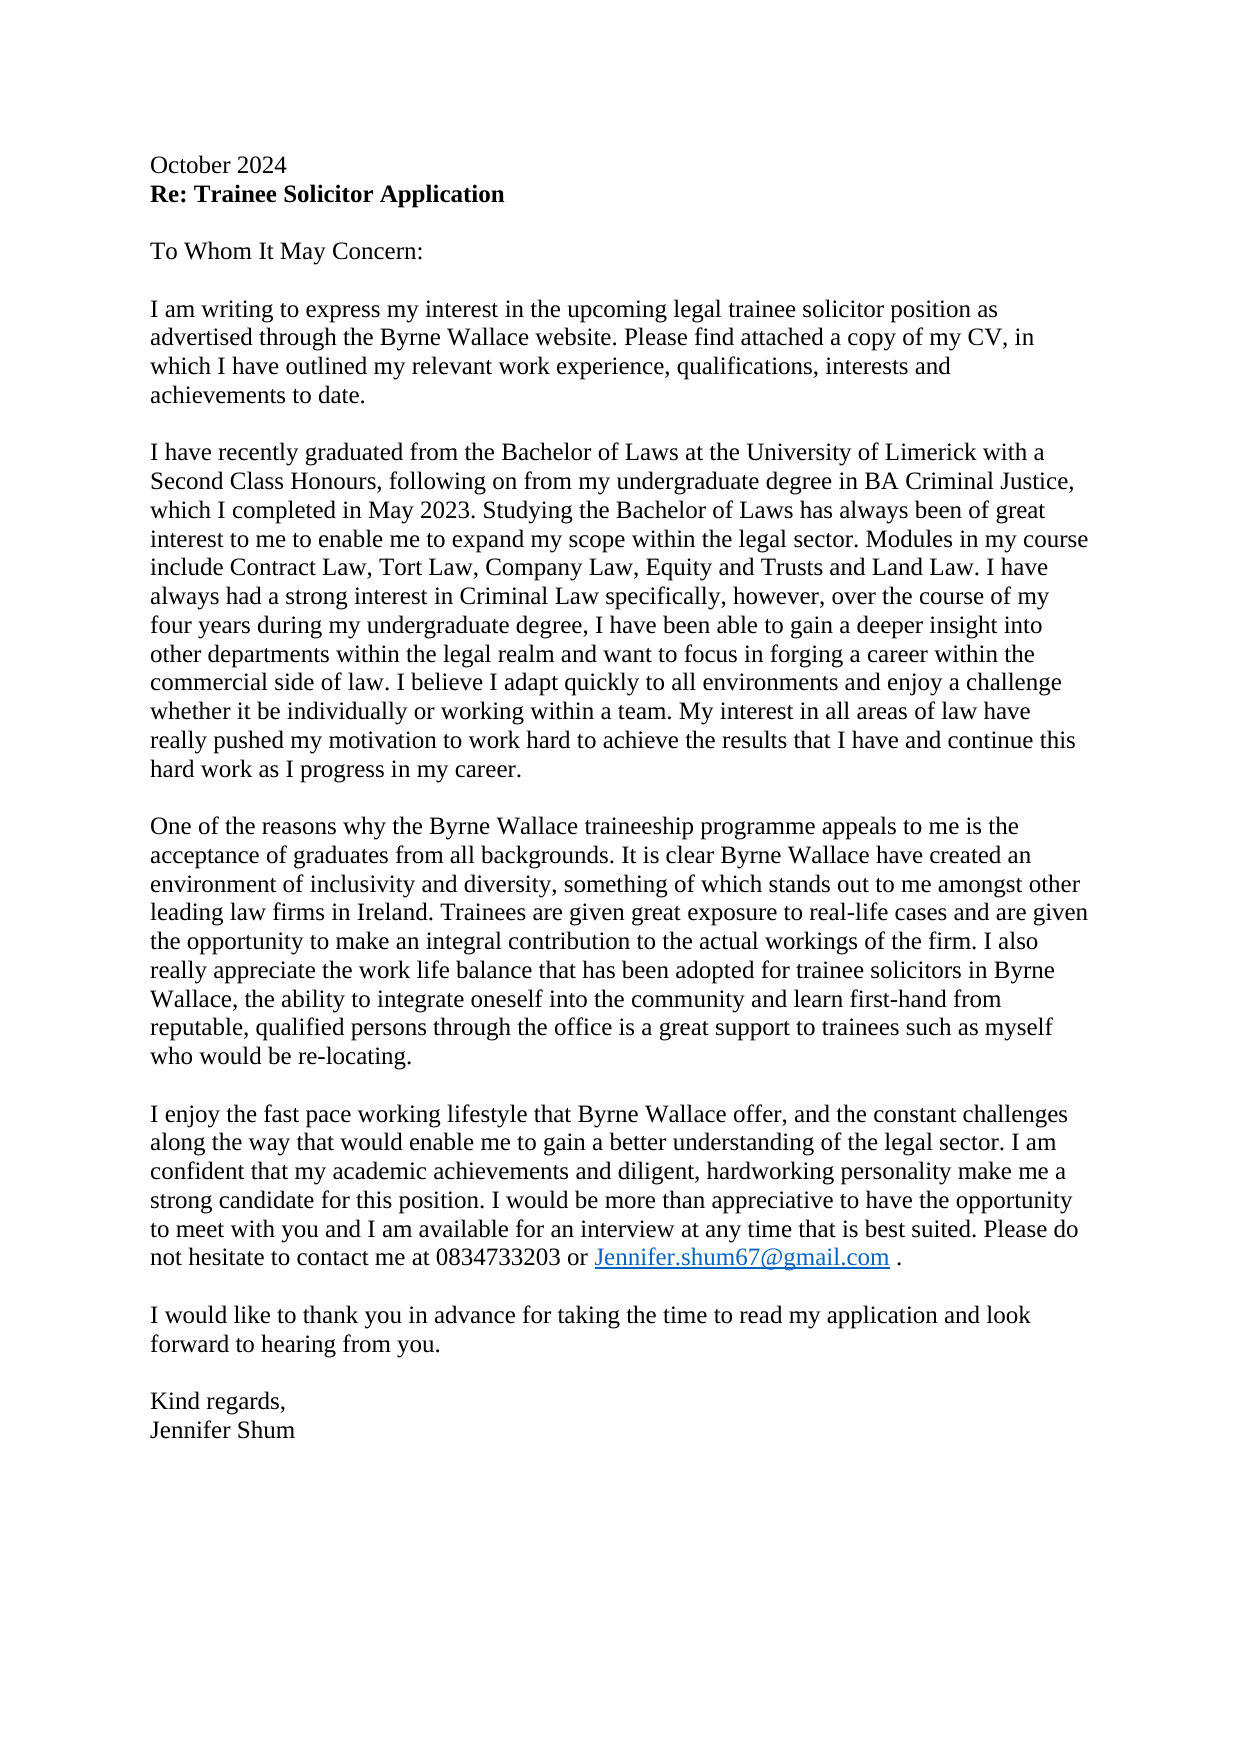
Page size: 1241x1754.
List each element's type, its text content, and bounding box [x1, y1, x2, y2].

text I have recently graduated from the Bachelor of Laws at the University of Limerick with a Second Class Honours, following on from my undergraduate degree in BA Criminal Justice, which I completed in May 2023. Studying the Bachelor of Laws has always been of great interest to me to enable me to expand my scope within the legal sector. Modules in my course include Contract Law, Tort Law, Company Law, Equity and Trusts and Land Law. I have always had a strong interest in Criminal Law specifically, however, over the course of my four years during my undergraduate degree, I have been able to gain a deeper insight into other departments within the legal realm and want to focus in forging a career within the commercial side of law. I believe I adapt quickly to all environments and enjoy a challenge whether it be individually or working within a team. My interest in all areas of law have really pushed my motivation to work hard to achieve the results that I have and continue this hard work as I progress in my career. [150, 437, 1090, 782]
text I would like to thank you in advance for taking the time to read my application and look forward to hearing from you. [150, 1300, 1090, 1357]
text To Whom It May Concern: [150, 236, 1090, 265]
text Jennifer Shum [150, 1415, 1090, 1444]
text Kind regards, [150, 1386, 1090, 1415]
text October 2024 [150, 150, 1090, 179]
text I am writing to express my interest in the upcoming legal trainee solicitor position as advertised through the Byrne Wallace website. Please find attached a copy of my CV, in which I have outlined my relevant work experience, qualifications, interests and achievements to date. [150, 294, 1090, 409]
text Re: Trainee Solicitor Application [150, 179, 1090, 207]
text I enjoy the fast pace working lifestyle that Byrne Wallace offer, and the constant challenges along the way that would enable me to gain a better understanding of the legal sector. I am confident that my academic achievements and diligent, hardworking personality make me a strong candidate for this position. I would be more than appreciative to have the opportunity to meet with you and I am available for an interview at any time that is best suited. Please do not hesitate to contact me at 0834733203 or Jennifer.shum67@gmail.com . [150, 1099, 1090, 1271]
text One of the reasons why the Byrne Wallace traineeship programme appeals to me is the acceptance of graduates from all backgrounds. It is clear Byrne Wallace have created an environment of inclusivity and diversity, something of which stands out to me amongst other leading law firms in Ireland. Trainees are given great exposure to real-life cases and are given the opportunity to make an integral contribution to the actual workings of the firm. I also really appreciate the work life balance that has been adopted for trainee solicitors in Byrne Wallace, the ability to integrate oneself into the community and learn first-hand from reputable, qualified persons through the office is a great support to trainees such as myself who would be re-locating. [150, 811, 1090, 1070]
